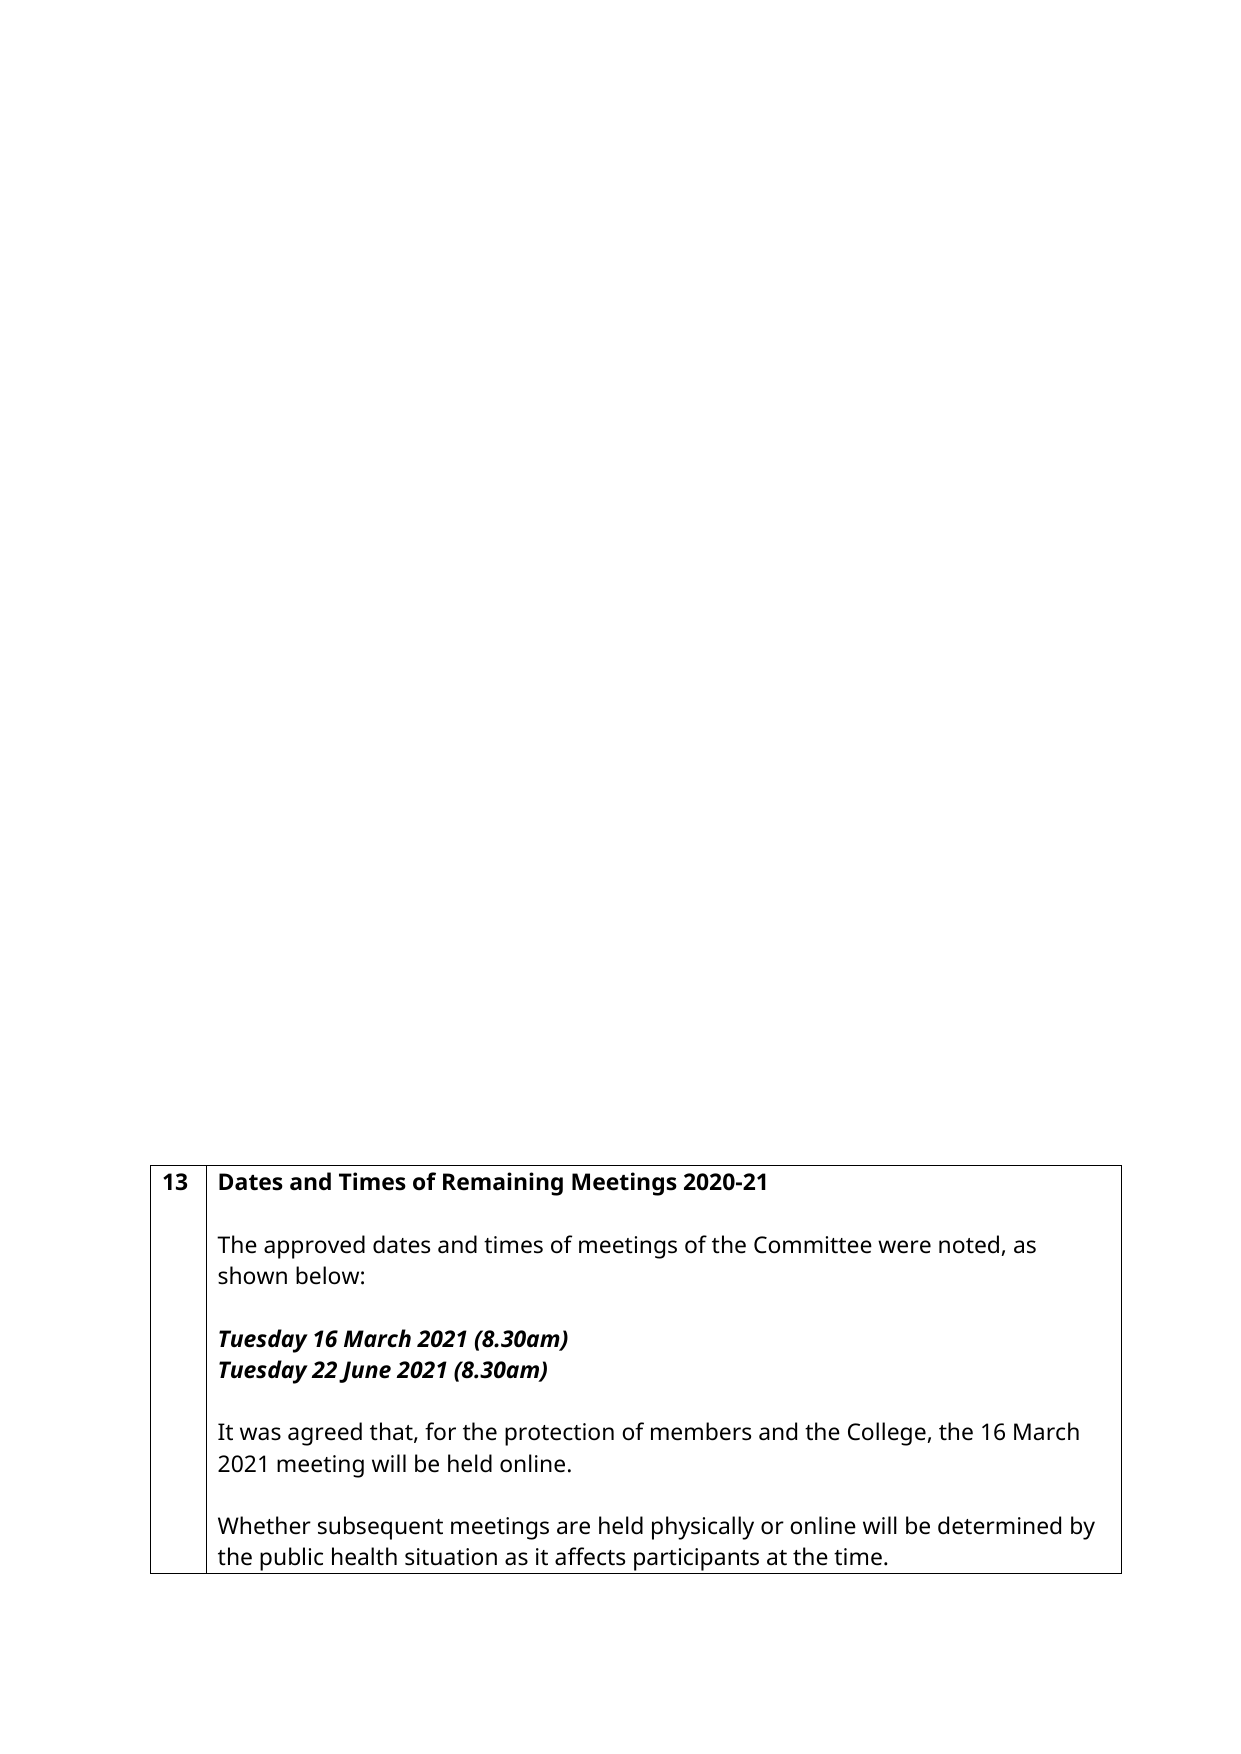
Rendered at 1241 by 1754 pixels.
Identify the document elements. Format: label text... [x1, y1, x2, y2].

table_header 13 [151, 1166, 206, 1572]
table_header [207, 1166, 1121, 1572]
